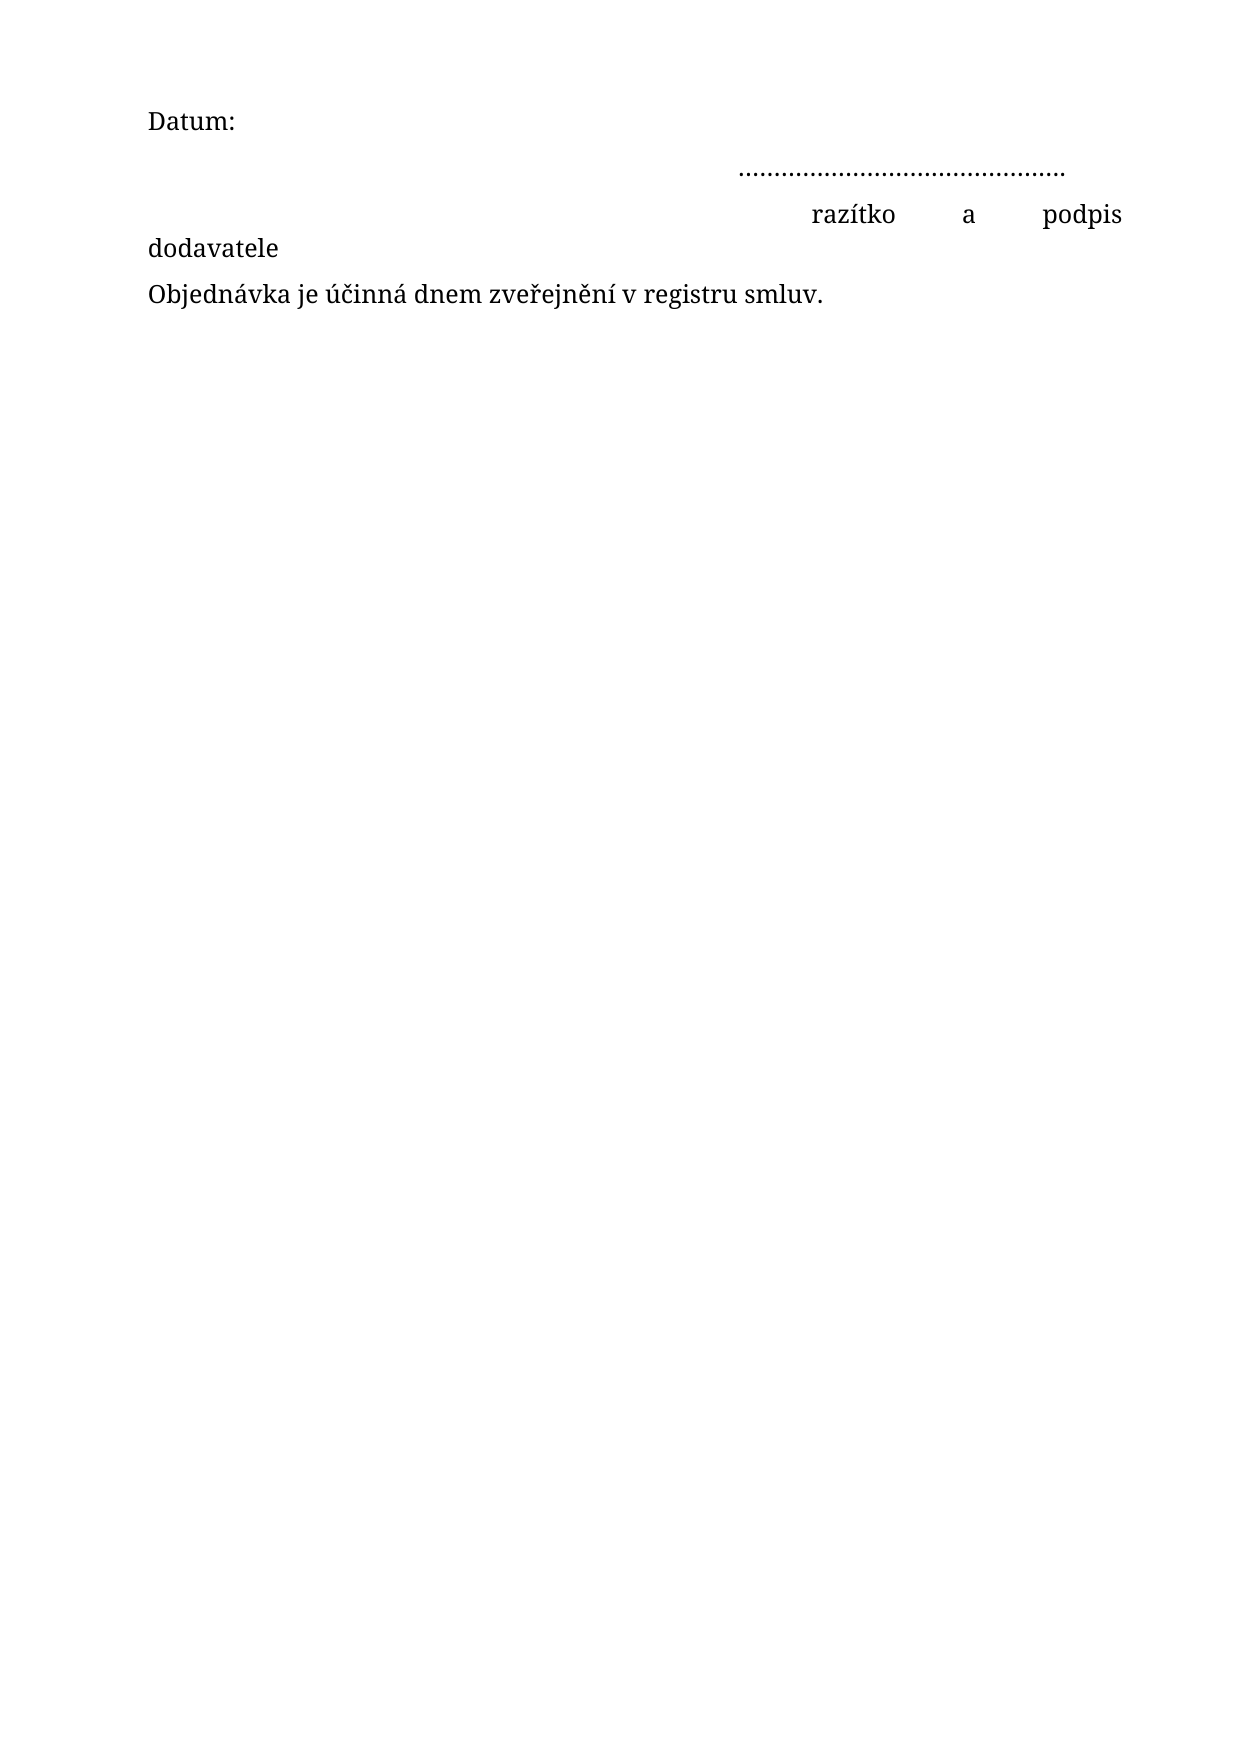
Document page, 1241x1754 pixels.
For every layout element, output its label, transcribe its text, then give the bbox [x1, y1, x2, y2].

text Datum: [148, 103, 1122, 137]
text razítko a podpis dodavatele [148, 197, 1122, 265]
text ………………………………………. [148, 150, 1122, 184]
text Objednávka je účinná dnem zveřejnění v registru smluv. [148, 277, 1122, 311]
